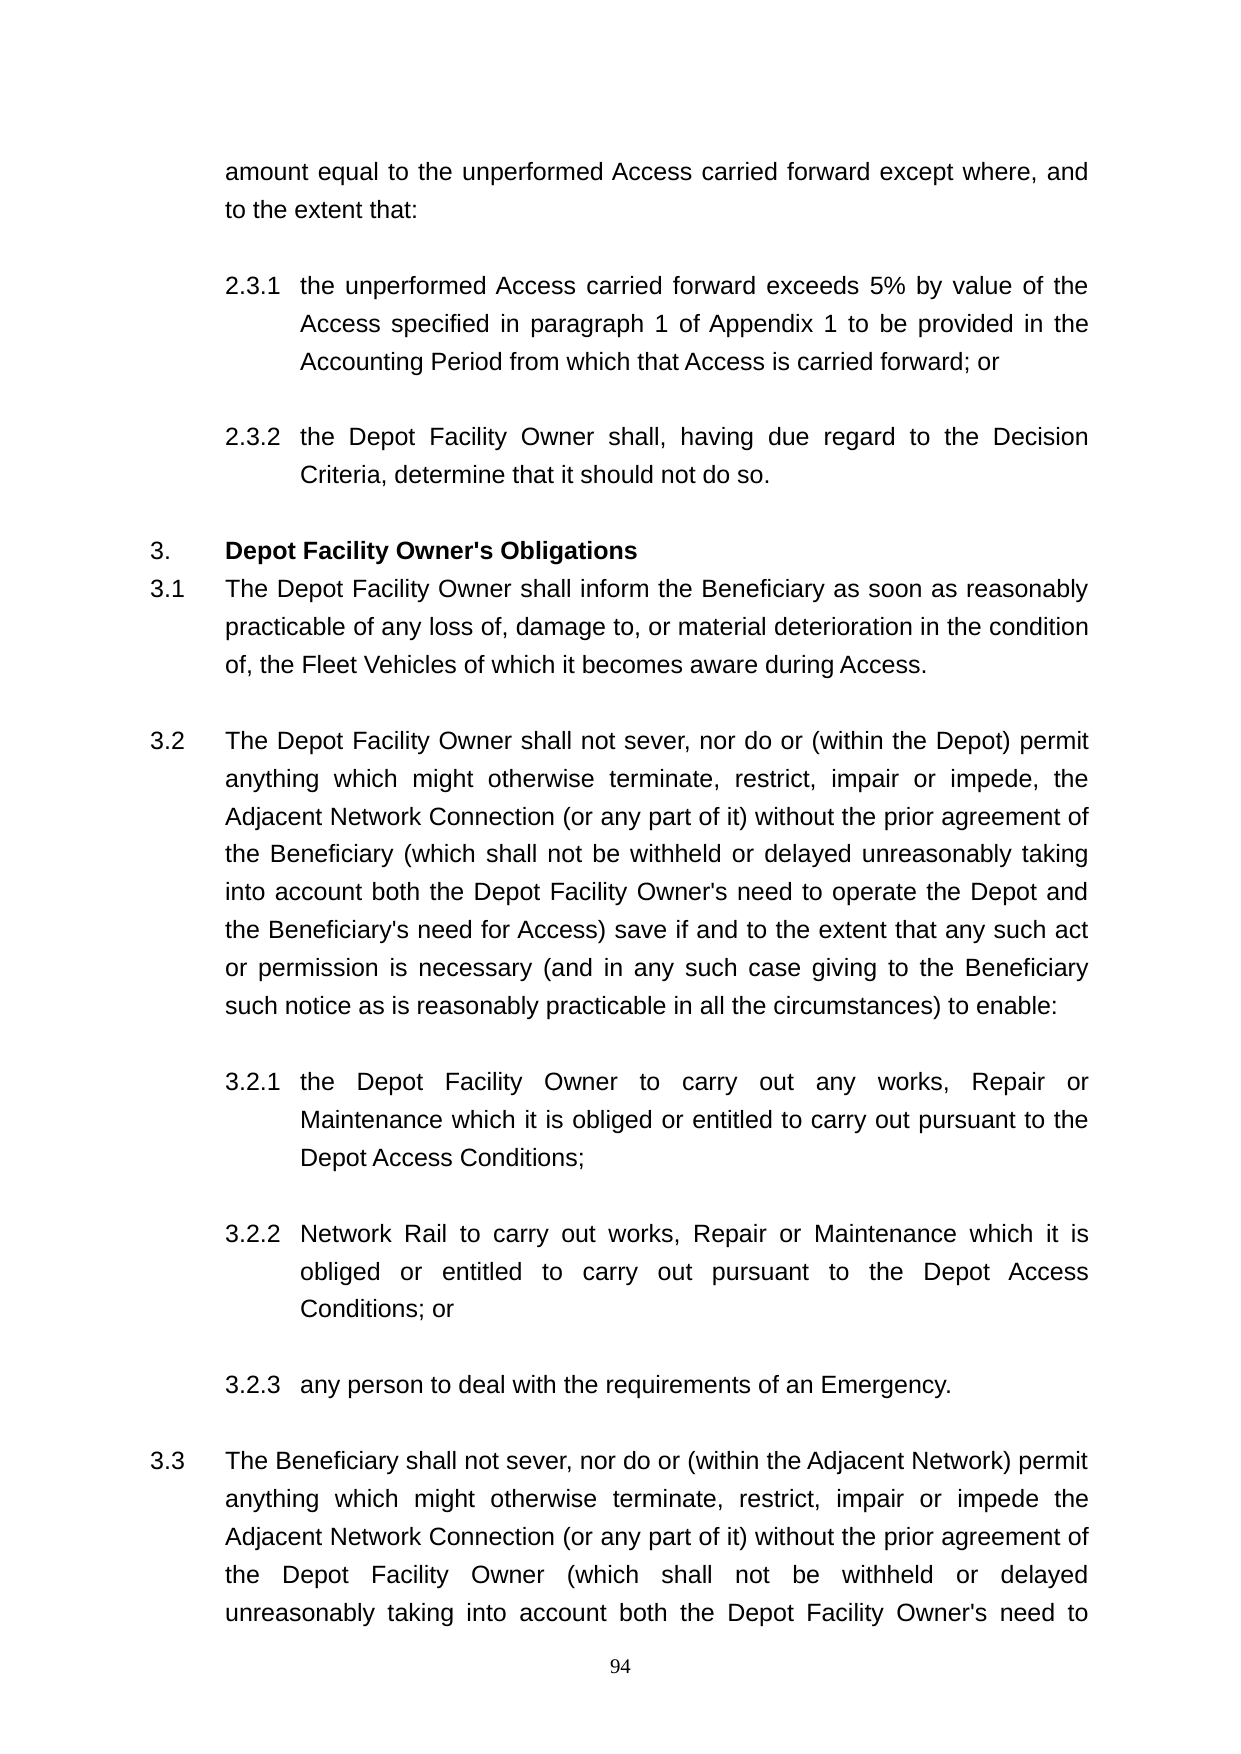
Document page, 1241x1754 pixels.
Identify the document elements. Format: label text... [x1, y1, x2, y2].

text 3.2 The Depot Facility Owner shall not sever, nor do or (within the Depot) permit anything which might otherwise terminate, restrict, impair or impede, the Adjacent Network Connection (or any part of it) without the prior agreement of the Beneficiary (which shall not be withheld or delayed unreasonably taking into account both the Depot Facility Owner's need to operate the Depot and the Beneficiary's need for Access) save if and to the extent that any such act or permission is necessary (and in any such case giving to the Beneficiary such notice as is reasonably practicable in all the circumstances) to enable: [150, 719, 1090, 1022]
text 2.3.2 the Depot Facility Owner shall, having due regard to the Decision Criteria, determine that it should not do so. [225, 415, 1090, 491]
text 3.2.2 Network Rail to carry out works, Repair or Maintenance which it is obliged or entitled to carry out pursuant to the Depot Access Conditions; or [225, 1212, 1090, 1325]
text 3. Depot Facility Owner's Obligations [150, 529, 1090, 567]
text 2.3.1 the unperformed Access carried forward exceeds 5% by value of the Access specified in paragraph 1 of Appendix 1 to be provided in the Accounting Period from which that Access is carried forward; or [225, 264, 1090, 377]
text 3.2.3 any person to deal with the requirements of an Emergency. [150, 1363, 1090, 1401]
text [150, 1439, 1090, 1629]
text 3.1 The Depot Facility Owner shall inform the Beneficiary as soon as reasonably practicable of any loss of, damage to, or material deterioration in the condition of, the Fleet Vehicles of which it becomes aware during Access. [150, 567, 1090, 681]
text 3.2.1 the Depot Facility Owner to carry out any works, Repair or Maintenance which it is obliged or entitled to carry out pursuant to the Depot Access Conditions; [225, 1060, 1090, 1174]
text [150, 150, 1090, 226]
